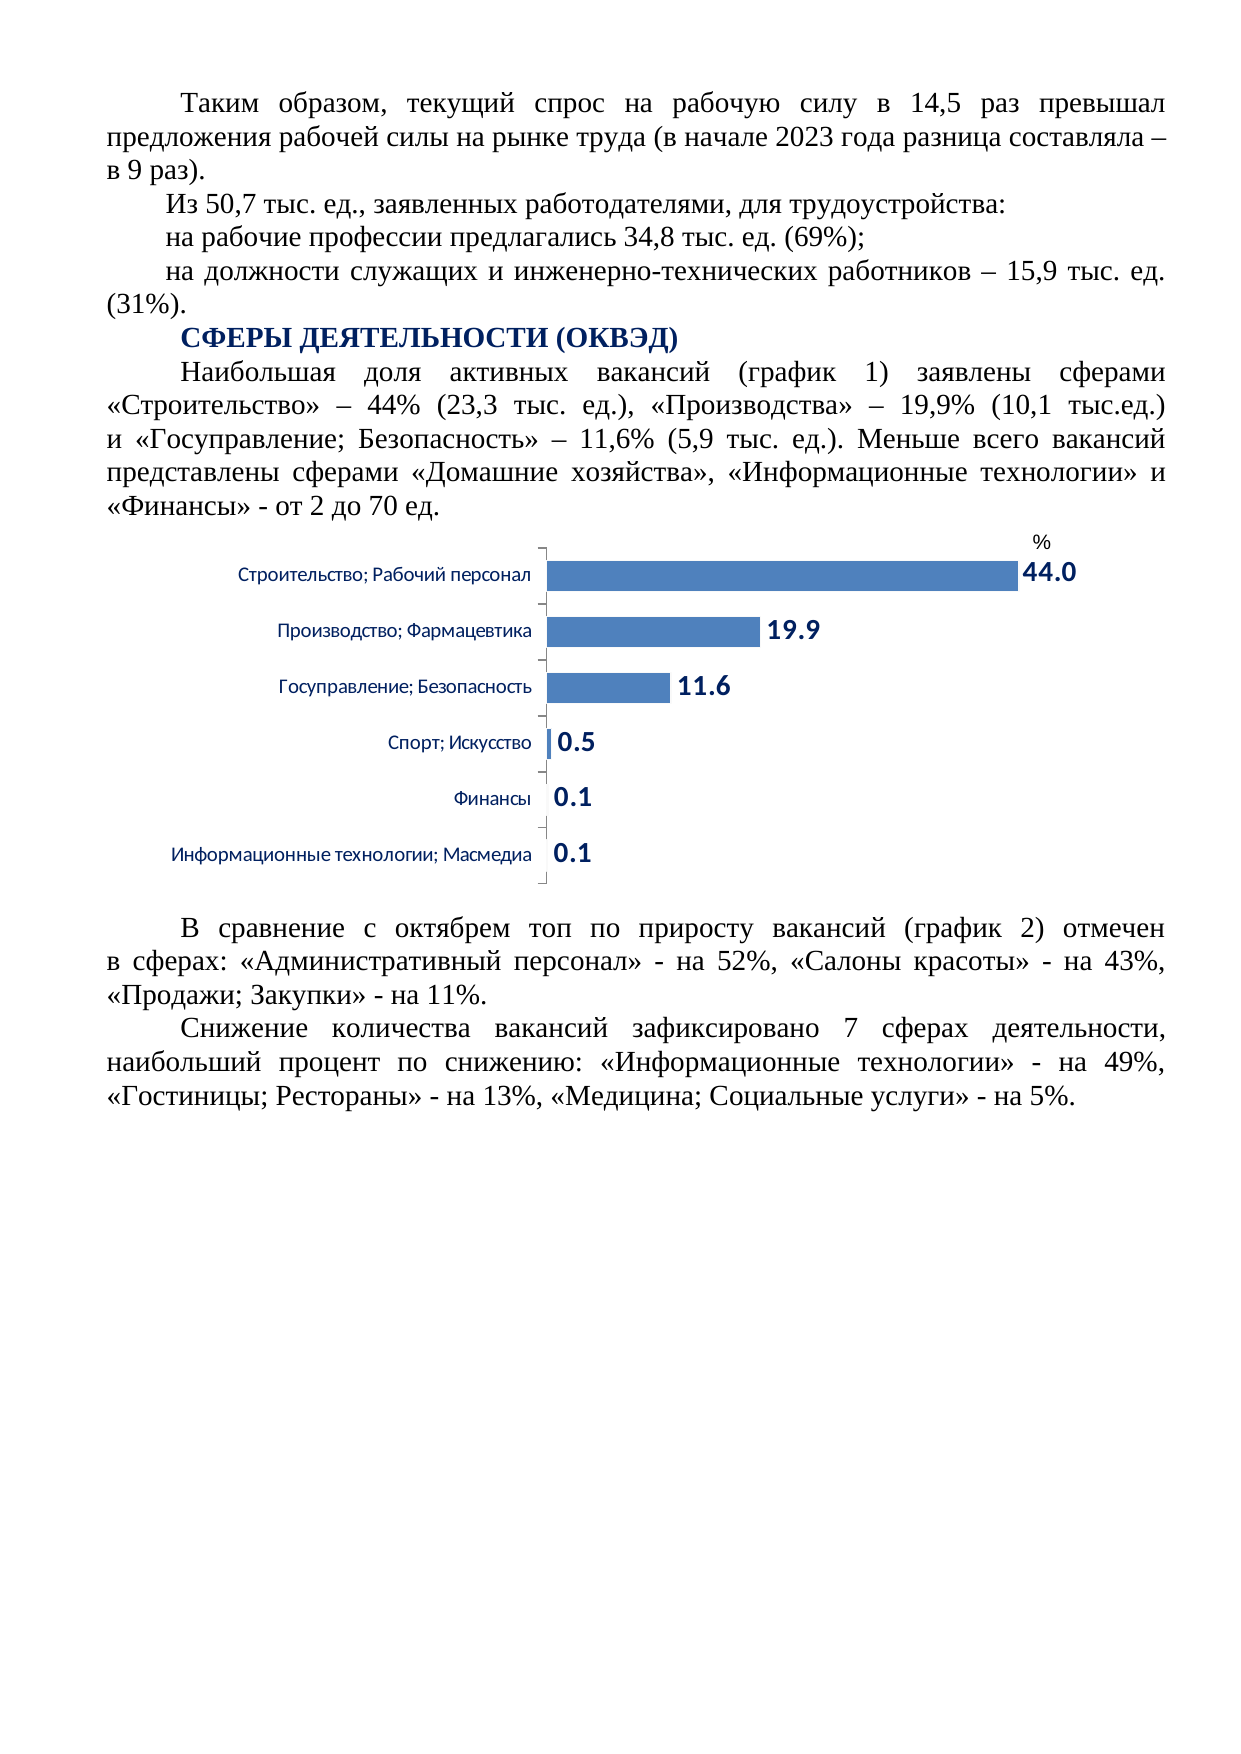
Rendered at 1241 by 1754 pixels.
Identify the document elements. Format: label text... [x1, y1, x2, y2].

text В сравнение с октябрем топ по приросту вакансий (график 2) отмечен в сферах: «Административный персонал» - на 52%, «Салоны красоты» - на 43%, «Продажи; Закупки» - на 11%. [106, 910, 1167, 1011]
text Снижение количества вакансий зафиксировано 7 сферах деятельности, наибольший процент по снижению: «Информационные технологии» - на 49%, «Гостиницы; Рестораны» - на 13%, «Медицина; Социальные услуги» - на 5%. [106, 1011, 1167, 1111]
text СФЕРЫ ДЕЯТЕЛЬНОСТИ (ОКВЭД) [106, 320, 1167, 354]
text Наибольшая доля активных вакансий (график 1) заявлены сферами «Строительство» – 44% (23,3 тыс. ед.), «Производства» – 19,9% (10,1 тыс.ед.) и «Госуправление; Безопасность» – 11,6% (5,9 тыс. ед.). Меньше всего вакансий представлены сферами «Домашние хозяйства», «Информационные технологии» и «Финансы» - от 2 до 70 ед. [106, 354, 1167, 521]
text Из 50,7 тыс. ед., заявленных работодателями, для трудоустройства: [106, 186, 1167, 219]
text Таким образом, текущий спрос на рабочую силу в 14,5 раз превышал предложения рабочей силы на рынке труда (в начале 2023 года разница составляла – в 9 раз). [106, 85, 1167, 186]
text на должности служащих и инженерно-технических работников – 15,9 тыс. ед. (31%). [106, 253, 1167, 320]
text на рабочие профессии предлагались 34,8 тыс. ед. (69%); [106, 219, 1167, 253]
